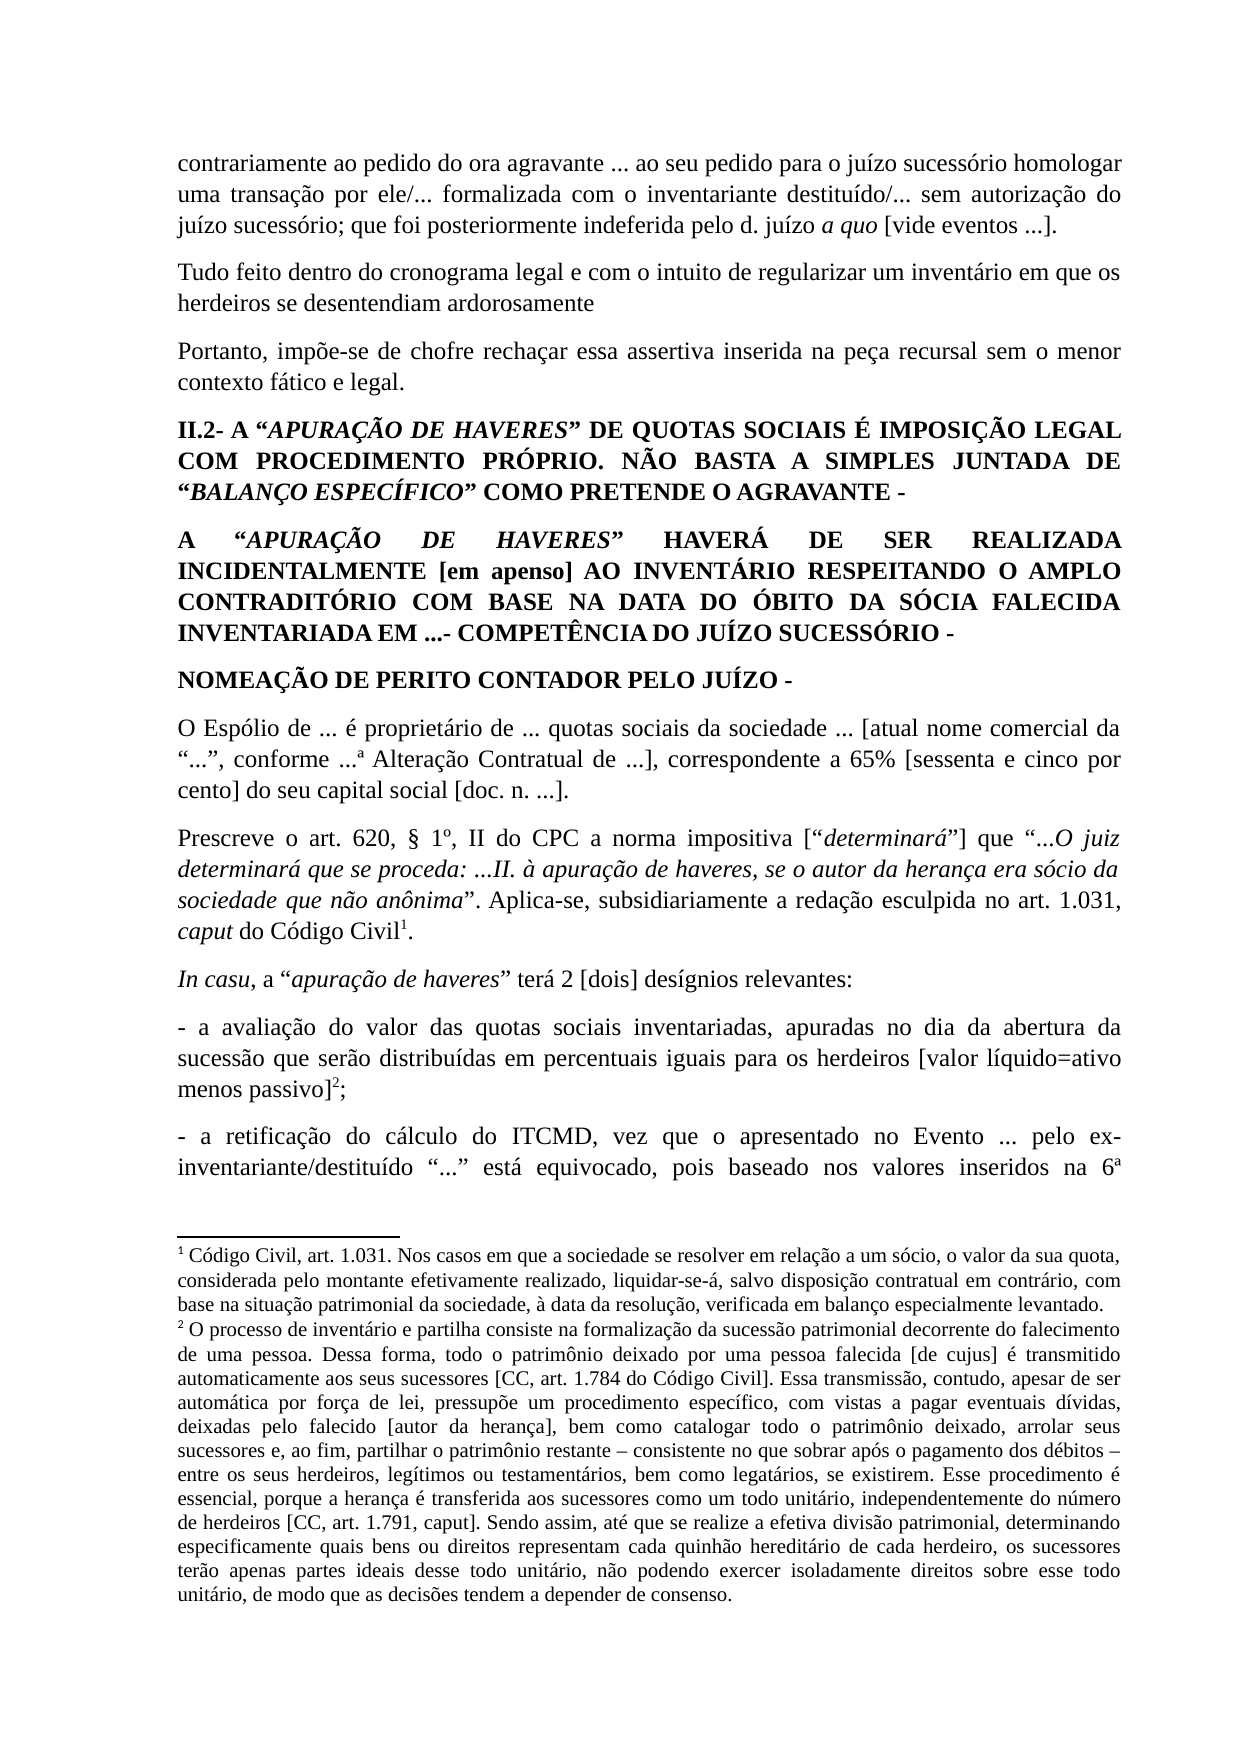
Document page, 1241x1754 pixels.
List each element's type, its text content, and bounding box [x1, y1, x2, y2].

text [177, 148, 1122, 238]
text NOMEAÇÃO DE PERITO CONTADOR PELO JUÍZO - [177, 666, 1122, 694]
text - a avaliação do valor das quotas sociais inventariadas, apuradas no dia da abertura da sucessão que serão distribuídas em percentuais iguais para os herdeiros [valor líquido=ativo menos passivo]; [177, 1012, 1122, 1102]
text O Espólio de ... é proprietário de ... quotas sociais da sociedade ... [atual nome comercial da “...”, conforme ...ª Alteração Contratual de ...], correspondente a 65% [sessenta e cinco por cento] do seu capital social [doc. n. ...]. [177, 713, 1122, 804]
text Prescreve o art. 620, § 1º, II do CPC a norma impositiva [“determinará”] que “...O juiz determinará que se proceda: ...II. à apuração de haveres, se o autor da herança era sócio da sociedade que não anônima”. Aplica-se, subsidiariamente a redação esculpida no art. 1.031, caput do Código Civil. [177, 823, 1122, 945]
text A “APURAÇÃO DE HAVERES” HAVERÁ DE SER REALIZADA INCIDENTALMENTE [em apenso] AO INVENTÁRIO RESPEITANDO O AMPLO CONTRADITÓRIO COM BASE NA DATA DO ÓBITO DA SÓCIA FALECIDA INVENTARIADA EM ...- COMPETÊNCIA DO JUÍZO SUCESSÓRIO - [177, 525, 1122, 647]
text - a retificação do cálculo do ITCMD, vez que o apresentado no Evento ... pelo ex-inventariante/destituído “...” está equivocado, pois baseado nos valores inseridos na 6ª Alteração Contratual da ... que foi decretada “nula” por decisão em ambas instâncias do Poder Judiciário ..., transitada em julgado [vide evento ...]. [177, 1121, 1122, 1181]
text Tudo feito dentro do cronograma legal e com o intuito de regularizar um inventário em que os herdeiros se desentendiam ardorosamente [177, 257, 1122, 317]
text Portanto, impõe-se de chofre rechaçar essa assertiva inserida na peça recursal sem o menor contexto fático e legal. [177, 336, 1122, 396]
text In casu, a “apuração de haveres” terá 2 [dois] desígnios relevantes: [177, 964, 1122, 993]
text II.2- A “APURAÇÃO DE HAVERES” DE QUOTAS SOCIAIS É IMPOSIÇÃO LEGAL COM PROCEDIMENTO PRÓPRIO. NÃO BASTA A SIMPLES JUNTADA DE “BALANÇO ESPECÍFICO” COMO PRETENDE O AGRAVANTE - [177, 415, 1122, 506]
